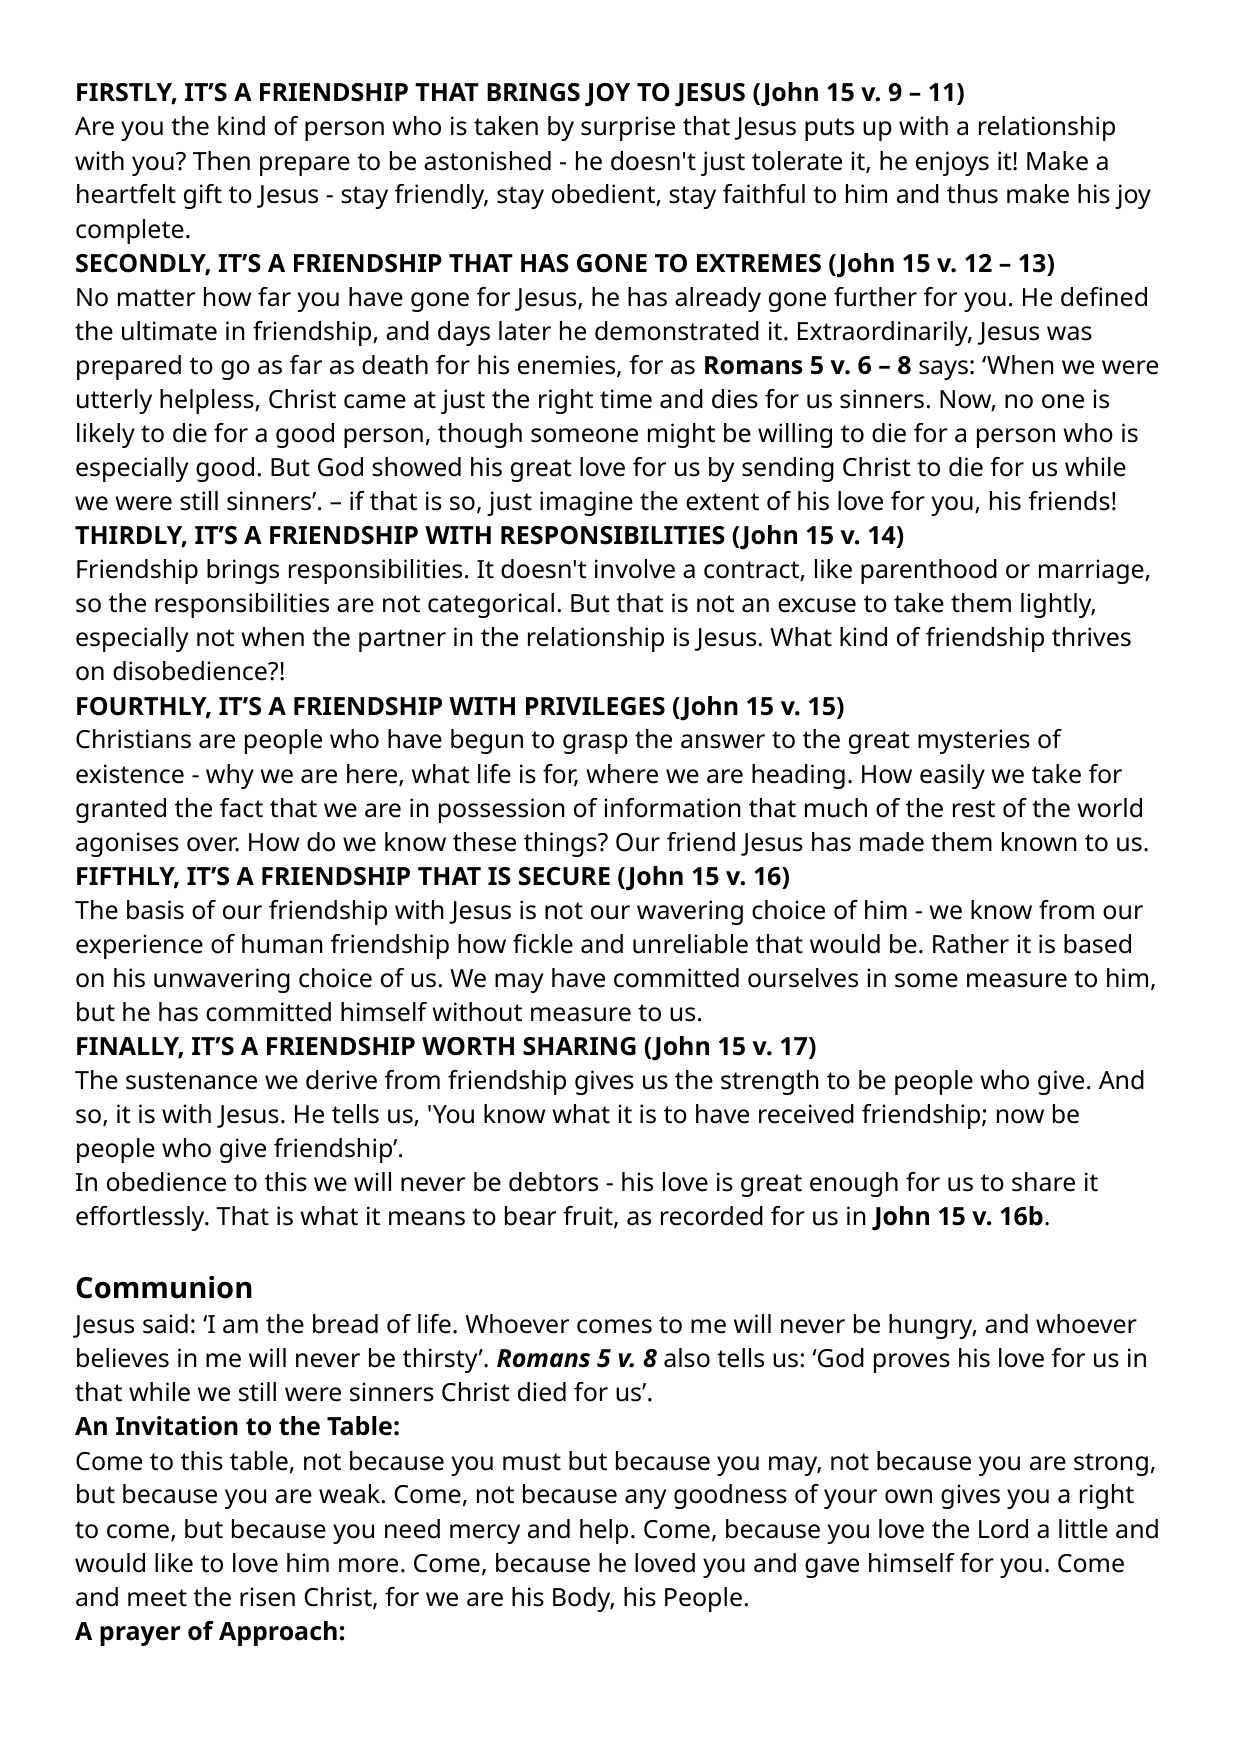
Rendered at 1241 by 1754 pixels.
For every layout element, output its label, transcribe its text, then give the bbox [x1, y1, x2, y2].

text FIRSTLY, IT’S A FRIENDSHIP THAT BRINGS JOY TO JESUS (John 15 v. 9 – 11) [75, 75, 1165, 109]
text In obedience to this we will never be debtors - his love is great enough for us to share it effortlessly. That is what it means to bear fruit, as recorded for us in John 15 v. 16b. [75, 1165, 1165, 1233]
text The sustenance we derive from friendship gives us the strength to be people who give. And so, it is with Jesus. He tells us, 'You know what it is to have received friendship; now be people who give friendship’. [75, 1063, 1165, 1165]
text FOURTHLY, IT’S A FRIENDSHIP WITH PRIVILEGES (John 15 v. 15) [75, 688, 1165, 722]
text The basis of our friendship with Jesus is not our wavering choice of him - we know from our experience of human friendship how fickle and unreliable that would be. Rather it is based on his unwavering choice of us. We may have committed ourselves in some measure to him, but he has committed himself without measure to us. [75, 892, 1165, 1029]
text FINALLY, IT’S A FRIENDSHIP WORTH SHARING (John 15 v. 17) [75, 1029, 1165, 1063]
text SECONDLY, IT’S A FRIENDSHIP THAT HAS GONE TO EXTREMES (John 15 v. 12 – 13) [75, 245, 1165, 279]
text An Invitation to the Table: [75, 1409, 1165, 1443]
text THIRDLY, IT’S A FRIENDSHIP WITH RESPONSIBILITIES (John 15 v. 14) [75, 518, 1165, 552]
text Jesus said: ‘I am the bread of life. Whoever comes to me will never be hungry, and whoever believes in me will never be thirsty’. Romans 5 v. 8 also tells us: ‘God proves his love for us in that while we still were sinners Christ died for us’. [75, 1307, 1165, 1409]
text Christians are people who have begun to grasp the answer to the great mysteries of existence - why we are here, what life is for, where we are heading. How easily we take for granted the fact that we are in possession of information that much of the rest of the world agonises over. How do we know these things? Our friend Jesus has made them known to us. [75, 722, 1165, 858]
text Communion [75, 1267, 1165, 1307]
text Friendship brings responsibilities. It doesn't involve a contract, like parenthood or marriage, so the responsibilities are not categorical. But that is not an excuse to take them lightly, especially not when the partner in the relationship is Jesus. What kind of friendship thrives on disobedience?! [75, 552, 1165, 688]
text A prayer of Approach: [75, 1613, 1165, 1647]
text No matter how far you have gone for Jesus, he has already gone further for you. He defined the ultimate in friendship, and days later he demonstrated it. Extraordinarily, Jesus was prepared to go as far as death for his enemies, for as Romans 5 v. 6 – 8 says: ‘When we were utterly helpless, Christ came at just the right time and dies for us sinners. Now, no one is likely to die for a good person, though someone might be willing to die for a person who is especially good. But God showed his great love for us by sending Christ to die for us while we were still sinners’. – if that is so, just imagine the extent of his love for you, his friends! [75, 279, 1165, 518]
text FIFTHLY, IT’S A FRIENDSHIP THAT IS SECURE (John 15 v. 16) [75, 858, 1165, 892]
text Come to this table, not because you must but because you may, not because you are strong, but because you are weak. Come, not because any goodness of your own gives you a right to come, but because you need mercy and help. Come, because you love the Lord a little and would like to love him more. Come, because he loved you and gave himself for you. Come and meet the risen Christ, for we are his Body, his People. [75, 1443, 1165, 1613]
text Are you the kind of person who is taken by surprise that Jesus puts up with a relationship with you? Then prepare to be astonished - he doesn't just tolerate it, he enjoys it! Make a heartfelt gift to Jesus - stay friendly, stay obedient, stay faithful to him and thus make his joy complete. [75, 109, 1165, 245]
